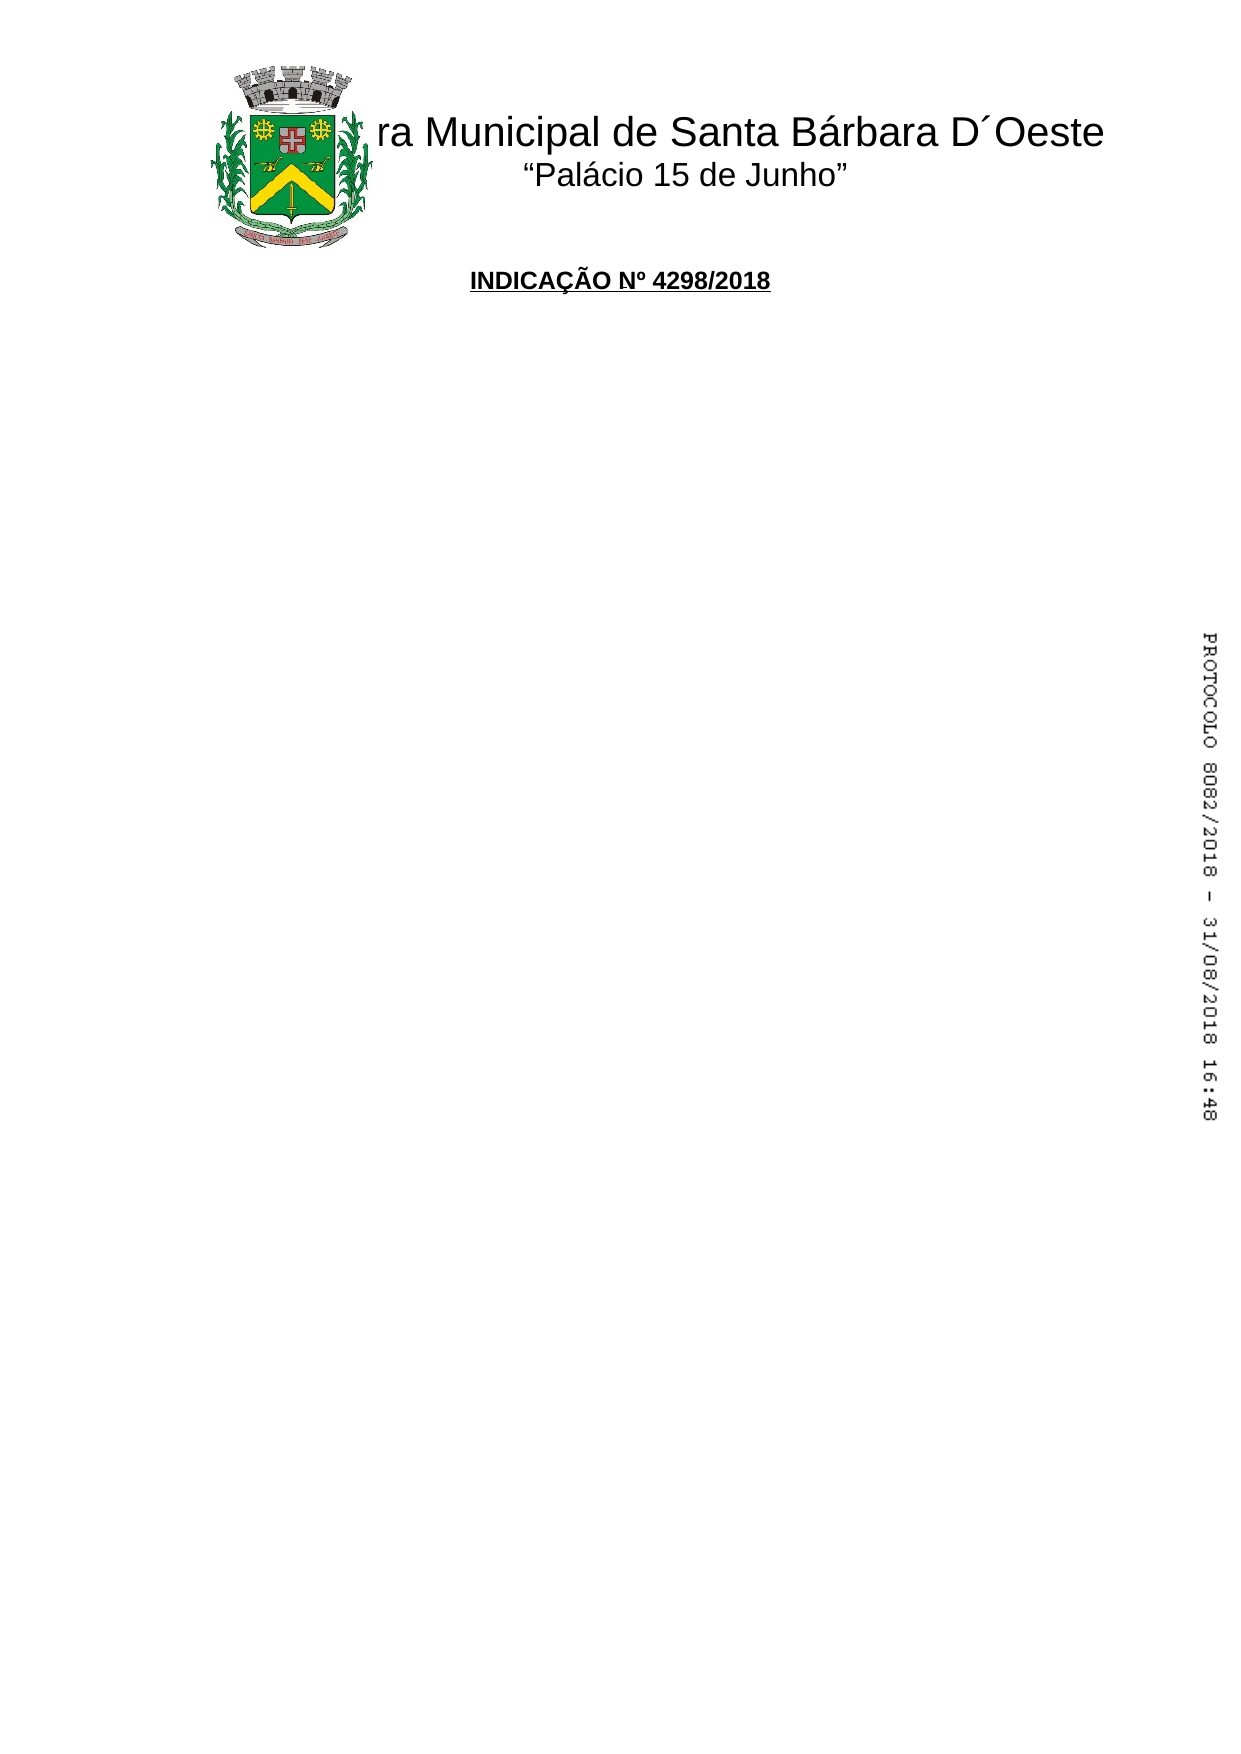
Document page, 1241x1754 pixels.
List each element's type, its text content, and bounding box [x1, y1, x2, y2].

title INDICAÇÃO Nº 4298/2018 [177, 266, 1063, 294]
picture [210, 66, 380, 255]
picture [1177, 629, 1241, 1125]
